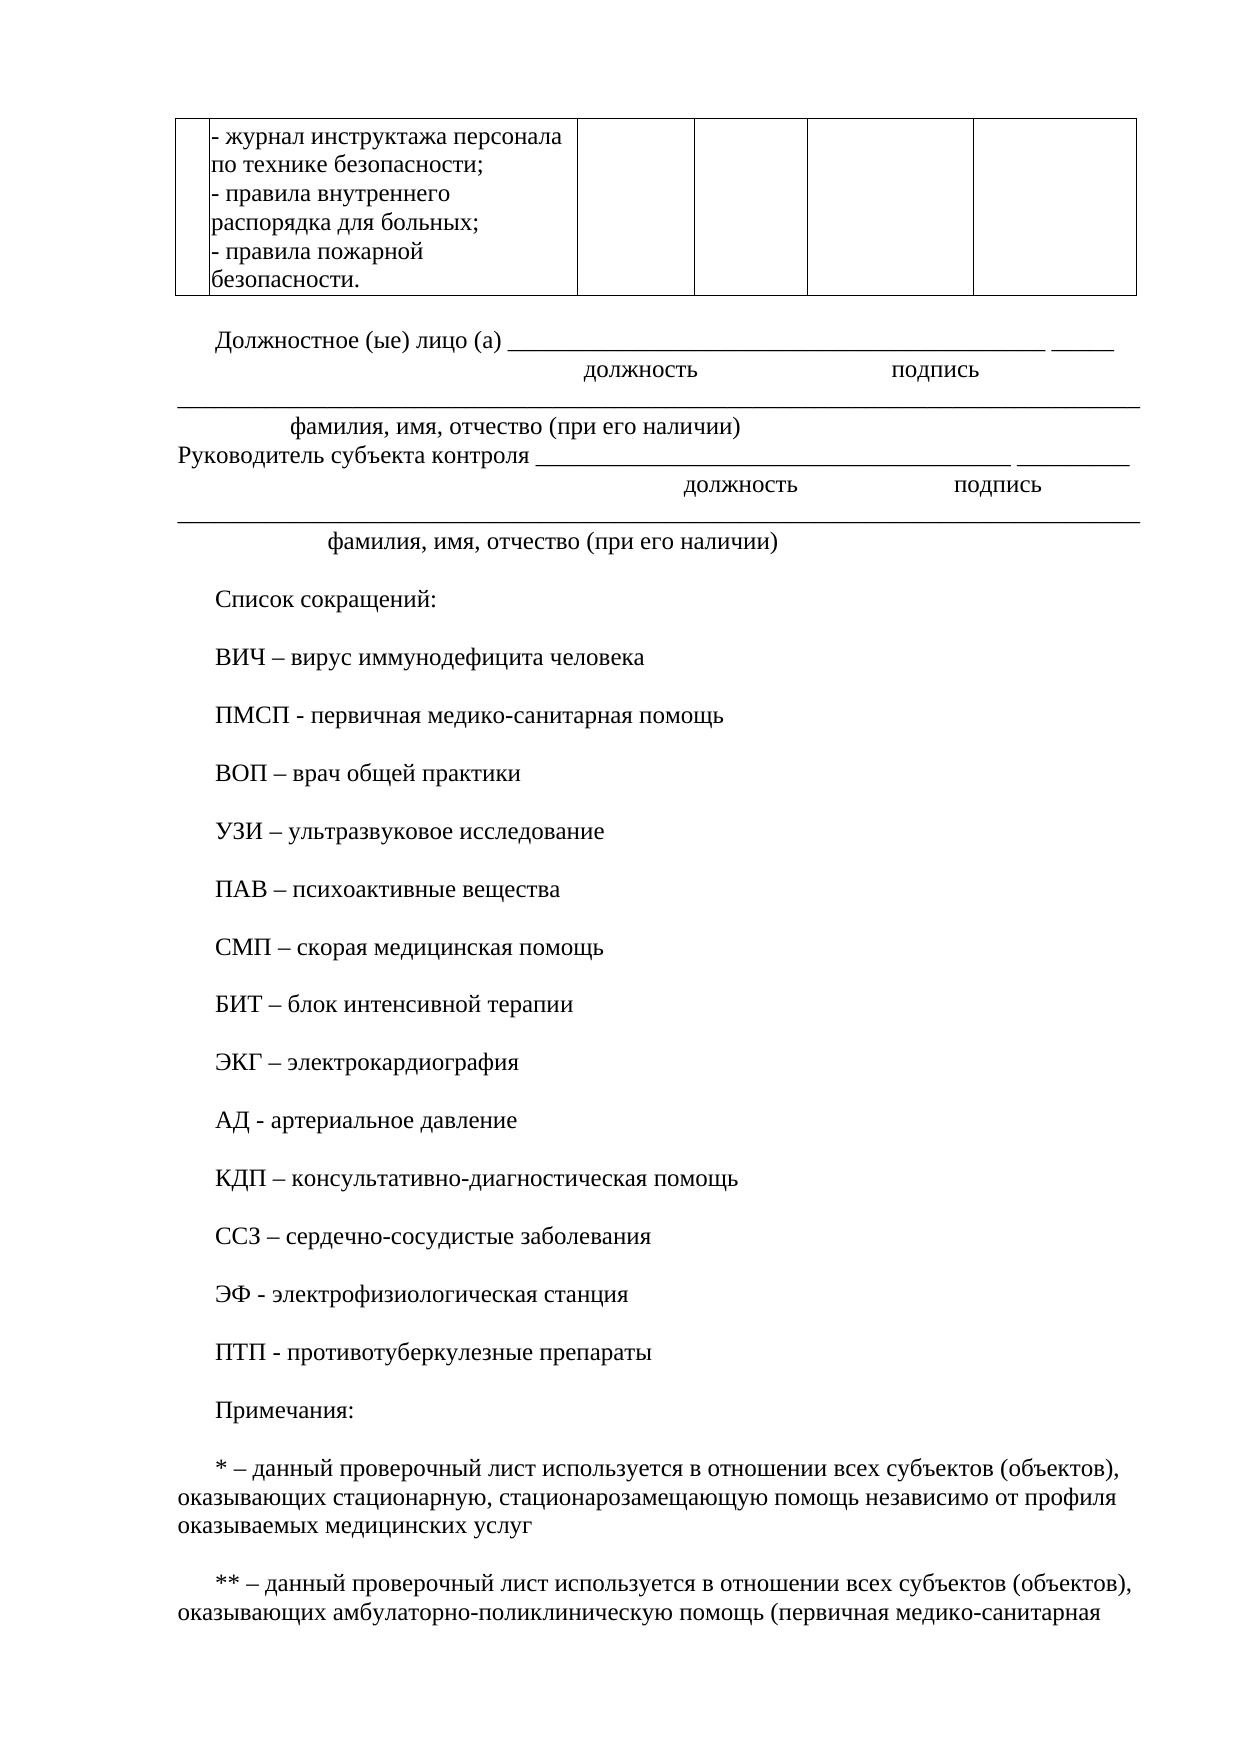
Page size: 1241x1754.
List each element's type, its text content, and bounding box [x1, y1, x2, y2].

table_cell [974, 119, 1136, 295]
table_cell [578, 119, 694, 295]
table_cell [695, 119, 807, 295]
text ЭКГ – электрокардиография [177, 1047, 1152, 1076]
text ВОП – врач общей практики [177, 758, 1152, 787]
text Список сокращений: [177, 584, 1152, 613]
table_cell [808, 119, 973, 295]
text * – данный проверочный лист используется в отношении всех субъектов (объектов), оказывающих стационарную, стационарозамещающую помощь независимо от профиля оказываемых медицинских услуг [177, 1453, 1152, 1539]
text ВИЧ – вирус иммунодефицита человека [177, 642, 1152, 671]
text Примечания: [177, 1395, 1152, 1424]
text СМП – скорая медицинская помощь [177, 932, 1152, 960]
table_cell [210, 119, 577, 295]
text ПМСП - первичная медико-санитарная помощь [177, 700, 1152, 729]
text Должностное (ые) лицо (а) ___________________________________________ _____ должность подпись _____________________________________________________________________________ фамилия, имя, отчество (при его наличии) Руководитель субъекта контроля ______________________________________ _________ должность подпись _____________________________________________________________________________ фамилия, имя, отчество (при его наличии) [177, 325, 1152, 555]
text БИТ – блок интенсивной терапии [177, 989, 1152, 1018]
text ССЗ – сердечно-сосудистые заболевания [177, 1221, 1152, 1250]
text ПАВ – психоактивные вещества [177, 874, 1152, 902]
text АД - артериальное давление [177, 1105, 1152, 1134]
text КДП – консультативно-диагностическая помощь [177, 1163, 1152, 1192]
text ПТП - противотуберкулезные препараты [177, 1337, 1152, 1366]
text ЭФ - электрофизиологическая станция [177, 1279, 1152, 1308]
text УЗИ – ультразвуковое исследование [177, 816, 1152, 844]
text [177, 1568, 1152, 1626]
table_cell 8 [176, 119, 209, 295]
